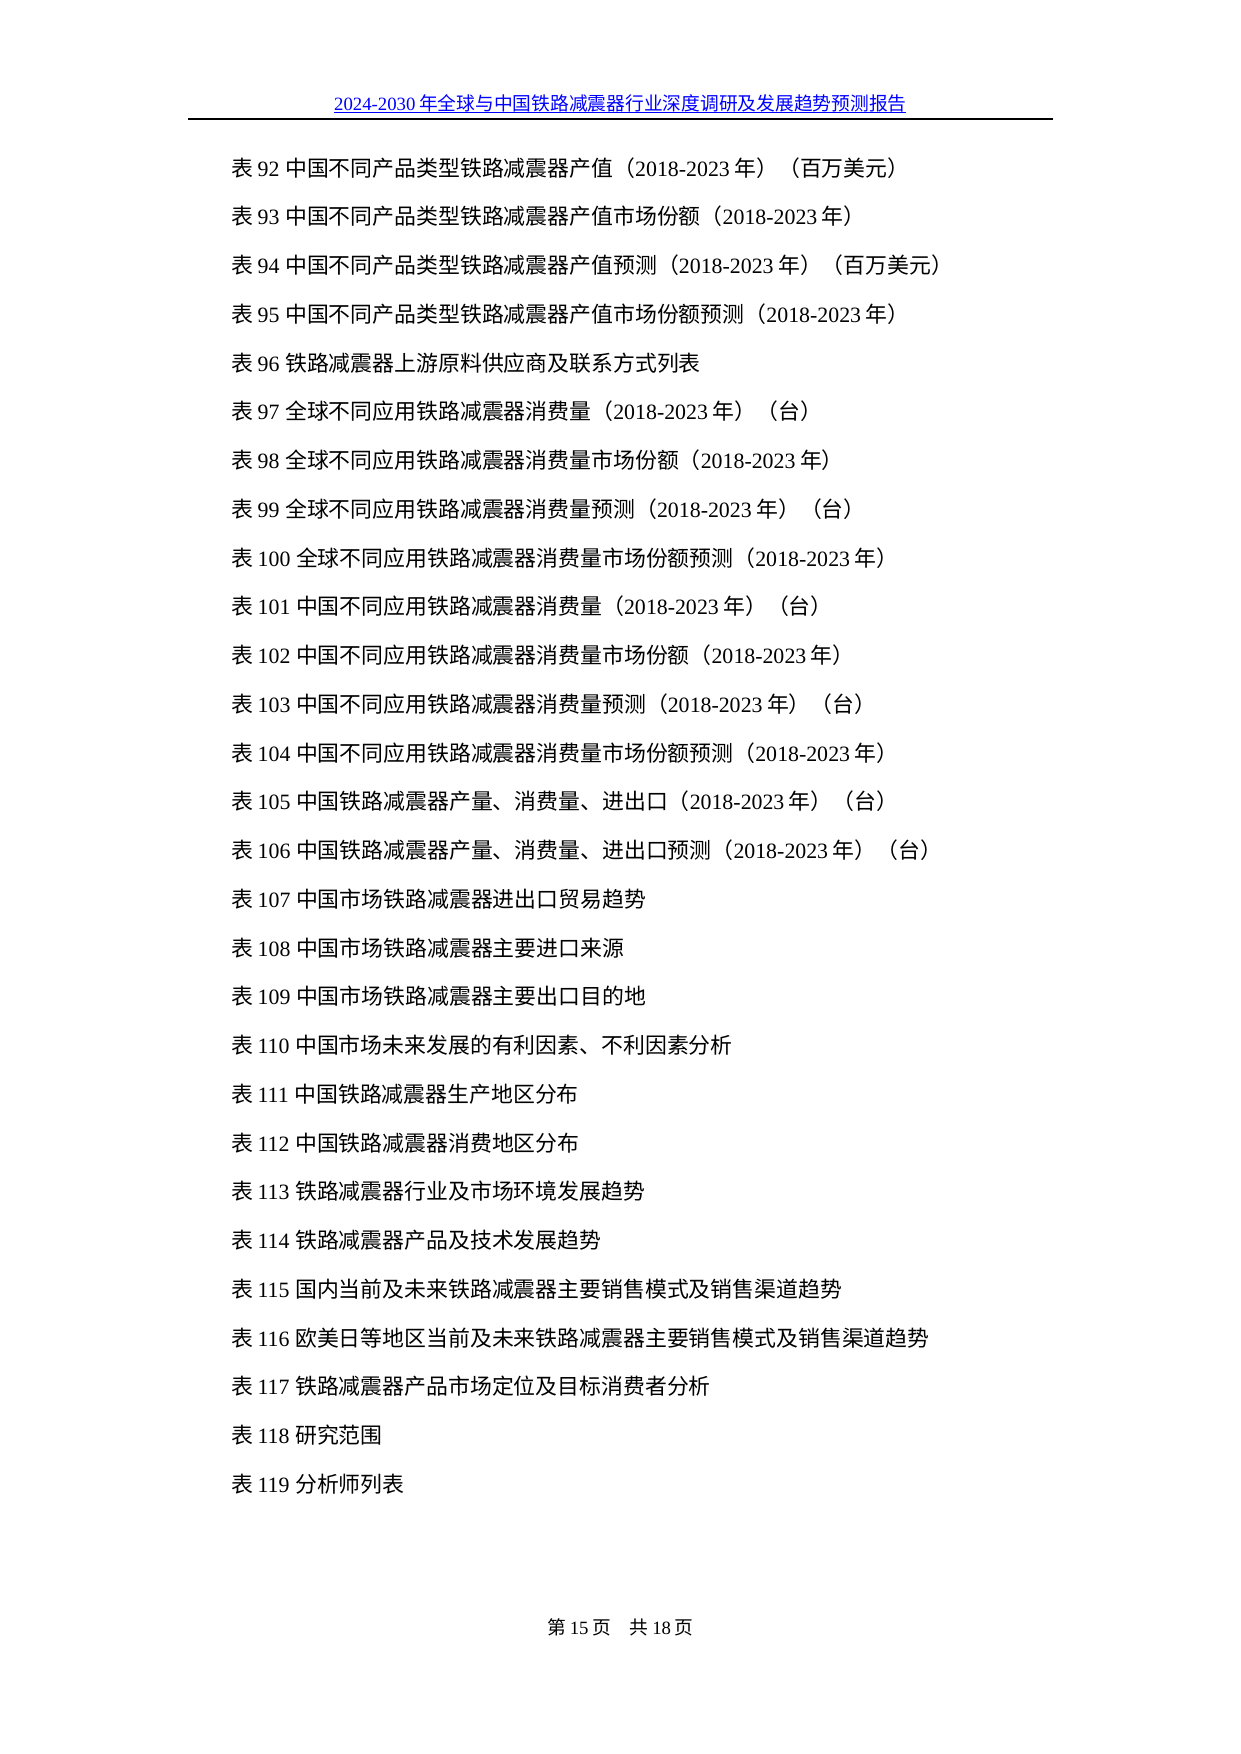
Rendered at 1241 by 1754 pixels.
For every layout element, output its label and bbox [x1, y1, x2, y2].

text [187, 150, 1053, 1499]
